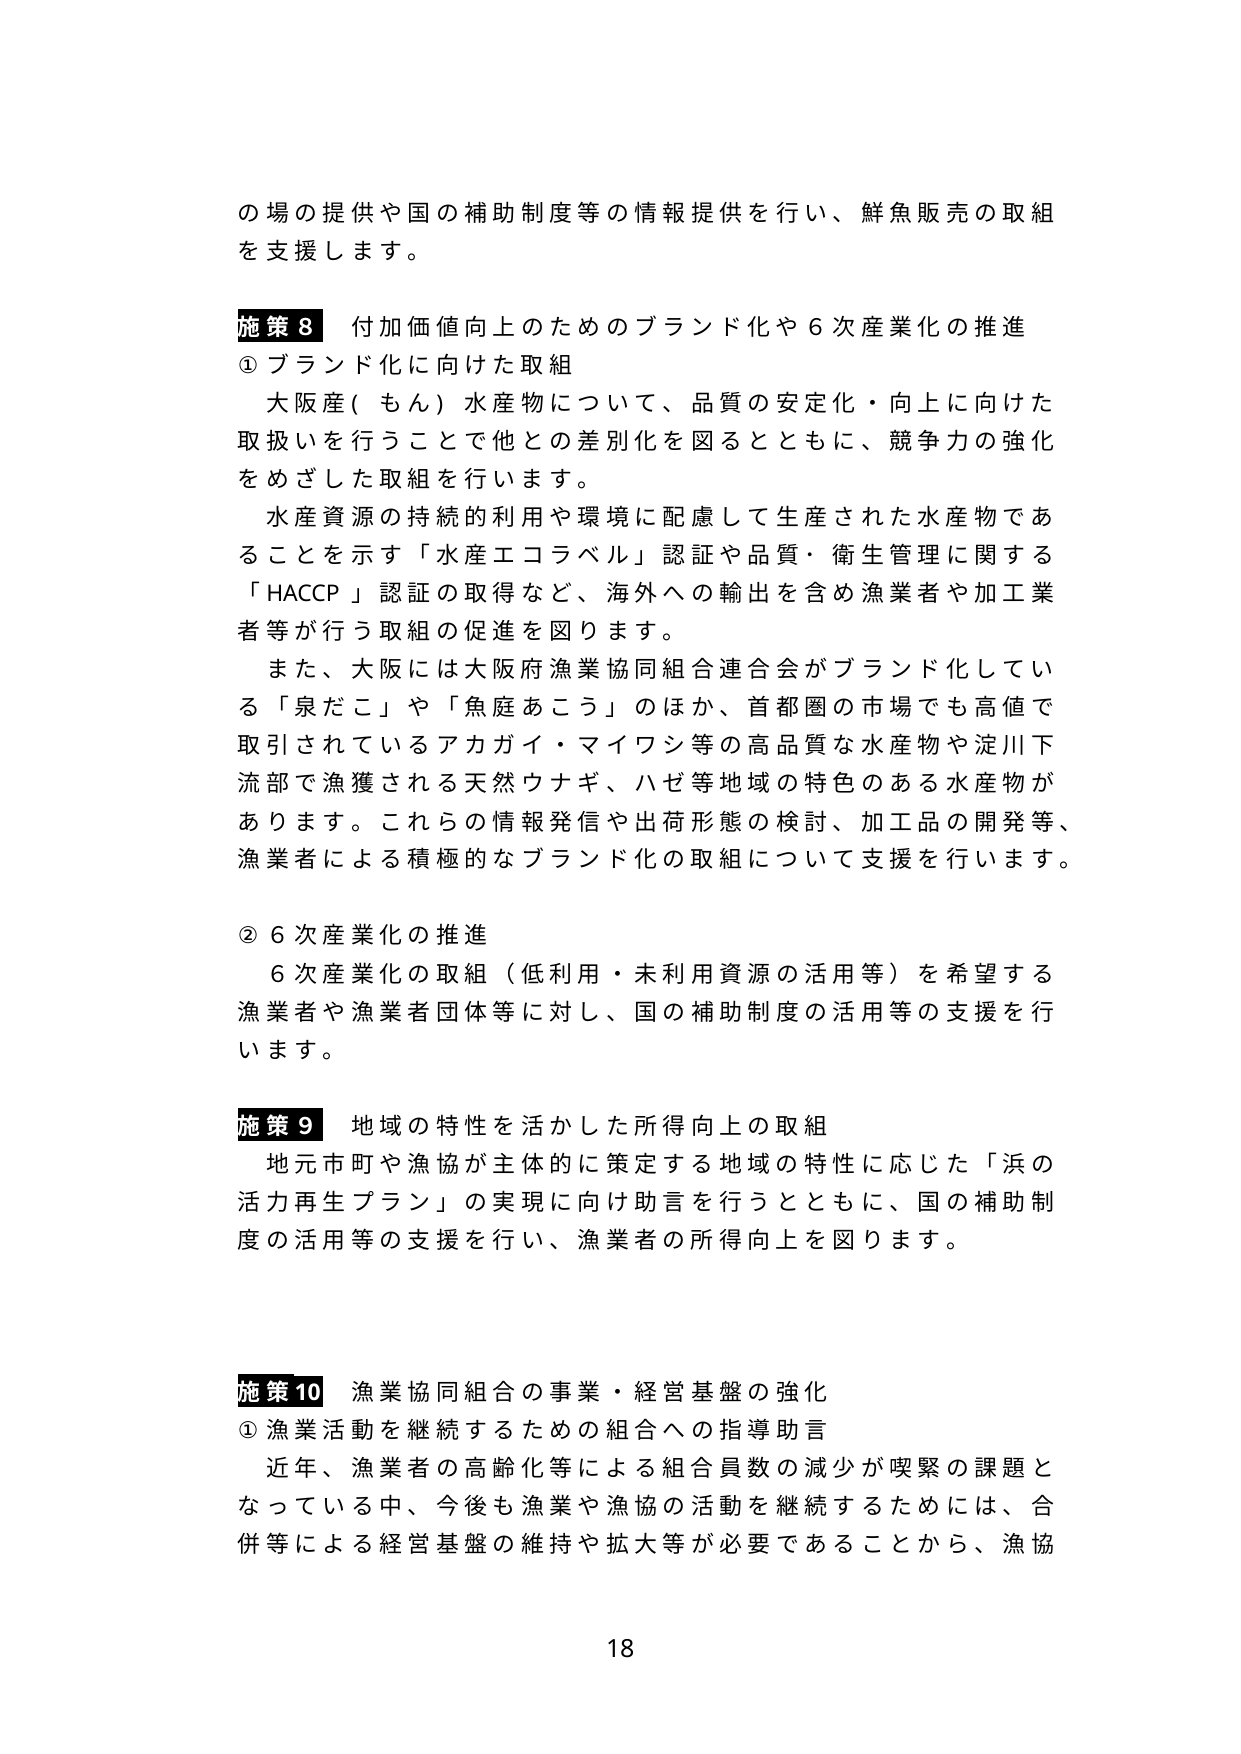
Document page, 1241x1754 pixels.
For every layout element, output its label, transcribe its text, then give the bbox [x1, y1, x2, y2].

text 施策10 漁業協同組合の事業・経営基盤の強化 [215, 1371, 1059, 1409]
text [215, 1447, 1059, 1561]
text 施策９ 地域の特性を活かした所得向上の取組 [215, 1105, 1059, 1143]
text 施策８ 付加価値向上のためのブランド化や６次産業化の推進 [215, 307, 1059, 345]
text 水産資源の持続的利用や環境に配慮して生産された水産物であることを示す「水産エコラベル」認証や品質･衛生管理に関する「HACCP」認証の取得など、海外への輸出を含め漁業者や加工業者等が行う取組の促進を図ります。 [215, 497, 1059, 649]
text また、大阪には大阪府漁業協同組合連合会がブランド化している「泉だこ」や「魚庭あこう」のほか、首都圏の市場でも高値で取引されているアカガイ・マイワシ等の高品質な水産物や淀川下流部で漁獲される天然ウナギ、ハゼ等地域の特色のある水産物があります。これらの情報発信や出荷形態の検討、加工品の開発等、漁業者による積極的なブランド化の取組について支援を行います。 [215, 649, 1059, 877]
text 地元市町や漁協が主体的に策定する地域の特性に応じた「浜の活力再生プラン」の実現に向け助言を行うとともに、国の補助制度の活用等の支援を行い、漁業者の所得向上を図ります。 [215, 1143, 1059, 1257]
text ６次産業化の取組（低利用・未利用資源の活用等）を希望する漁業者や漁業者団体等に対し、国の補助制度の活用等の支援を行います。 [215, 953, 1059, 1067]
text ② ６次産業化の推進 [215, 915, 1059, 953]
text ① ブランド化に向けた取組 [215, 345, 1059, 383]
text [215, 193, 1059, 269]
text 大阪産(もん)水産物について、品質の安定化・向上に向けた取扱いを行うことで他との差別化を図るとともに、競争力の強化をめざした取組を行います。 [215, 383, 1059, 497]
text ① 漁業活動を継続するための組合への指導助言 [215, 1409, 1059, 1447]
